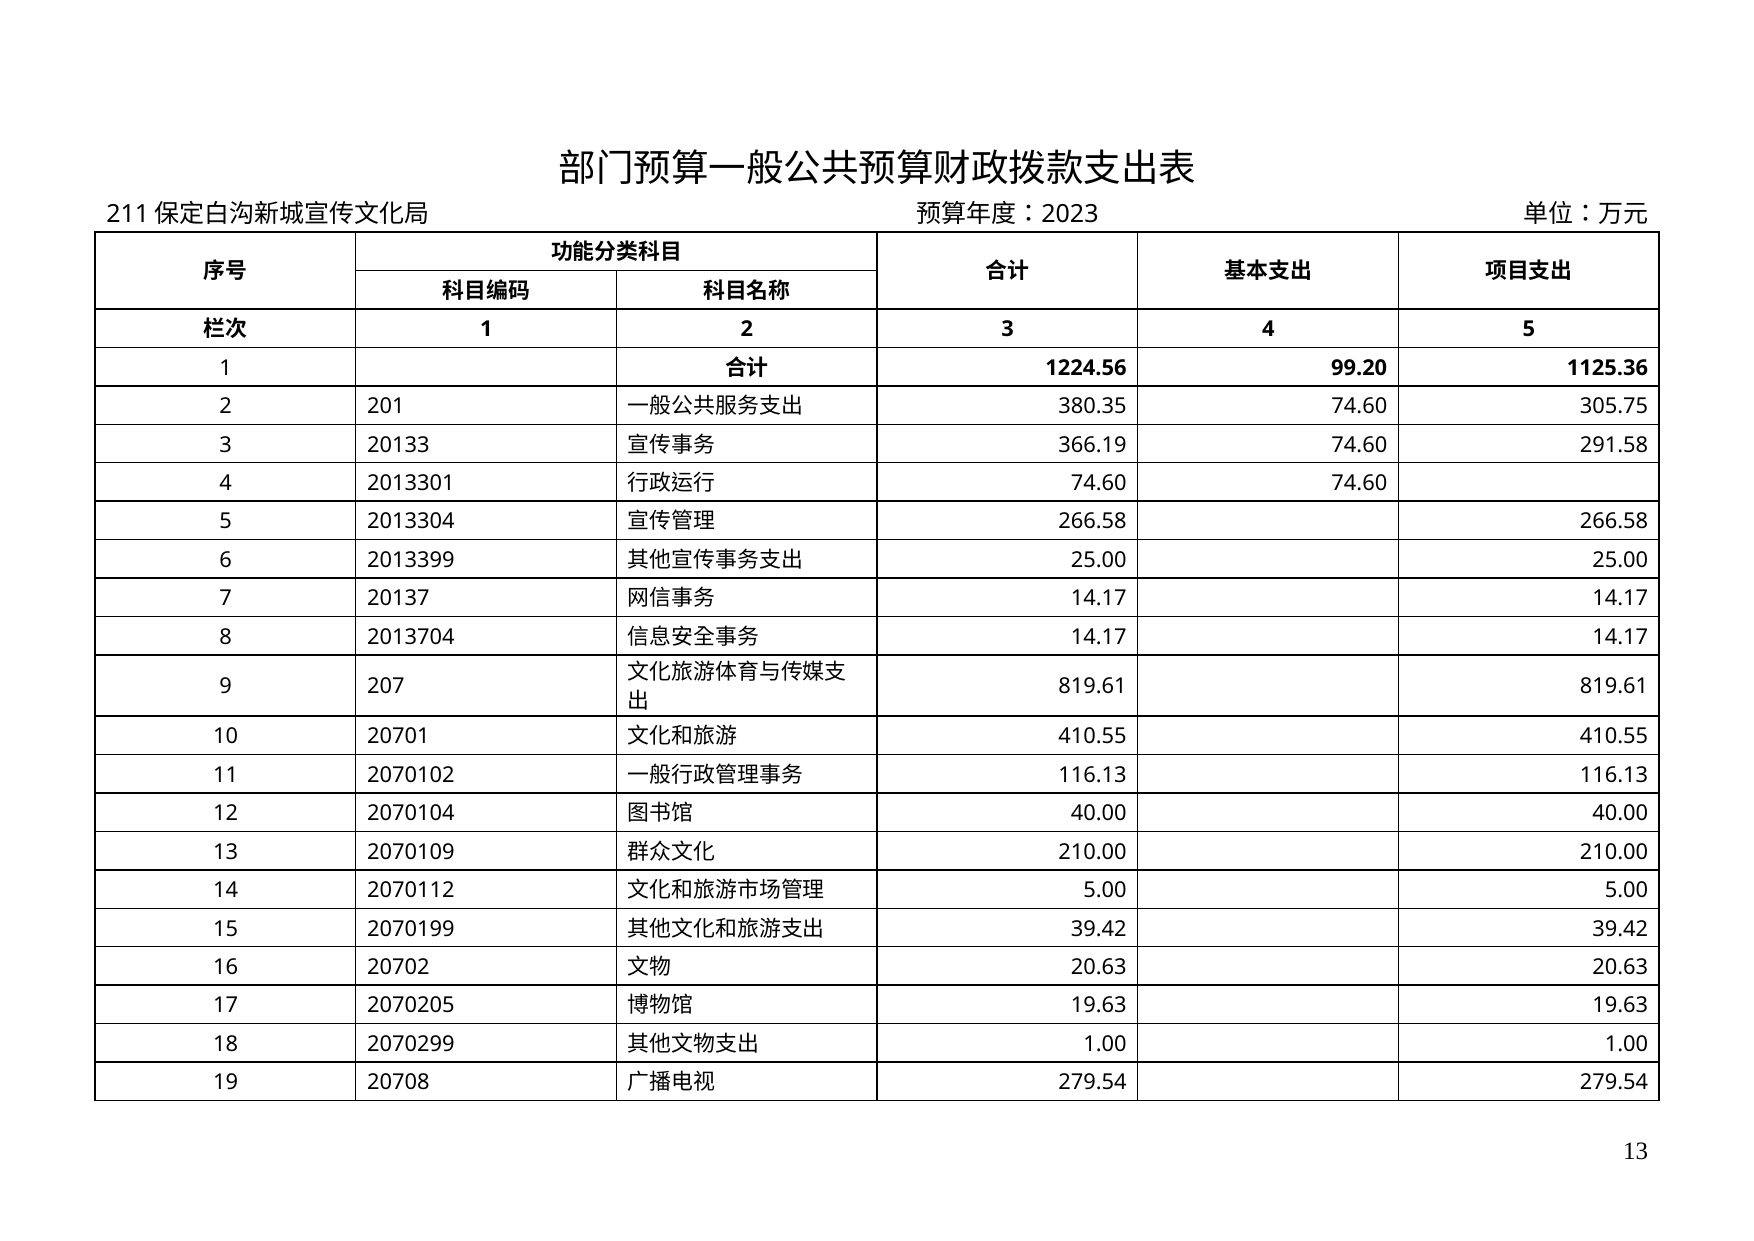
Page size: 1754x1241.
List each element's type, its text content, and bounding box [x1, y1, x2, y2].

table_header 单位：万元 [1138, 195, 1658, 231]
table_cell 文物 [617, 947, 876, 984]
table_cell 17 [96, 986, 355, 1023]
table_cell 279.54 [878, 1063, 1137, 1099]
table_cell 74.60 [878, 463, 1137, 500]
table_cell 2 [96, 387, 355, 423]
table_cell [1138, 1063, 1398, 1099]
table_cell [1138, 502, 1398, 539]
table_cell 16 [96, 947, 355, 984]
table_cell 5.00 [1399, 871, 1658, 907]
table_cell 12 [96, 794, 355, 831]
table_cell 40.00 [878, 794, 1137, 831]
table_cell 4 [96, 463, 355, 500]
table_cell 20702 [356, 947, 616, 984]
table_cell 20137 [356, 579, 616, 616]
table_cell 380.35 [878, 387, 1137, 423]
table_cell 19 [96, 1063, 355, 1099]
table_cell 2070102 [356, 755, 616, 792]
table_header 预算年度：2023 [878, 195, 1137, 231]
table_cell 宣传管理 [617, 502, 876, 539]
table_cell [356, 348, 616, 385]
table_cell 图书馆 [617, 794, 876, 831]
table_cell [1138, 540, 1398, 577]
table_cell 2070104 [356, 794, 616, 831]
table_cell 291.58 [1399, 425, 1658, 462]
table_cell 信息安全事务 [617, 617, 876, 654]
table_cell 2070199 [356, 909, 616, 946]
table_cell 116.13 [1399, 755, 1658, 792]
text 部门预算一般公共预算财政拨款支出表 [106, 142, 1648, 193]
table_cell 25.00 [878, 540, 1137, 577]
table_cell 410.55 [1399, 717, 1658, 754]
table_cell 2013399 [356, 540, 616, 577]
table_cell 广播电视 [617, 1063, 876, 1099]
table_cell 科目名称 [617, 271, 876, 308]
table_cell 18 [96, 1024, 355, 1061]
table_cell 266.58 [878, 502, 1137, 539]
table_cell 266.58 [1399, 502, 1658, 539]
table_cell [1138, 794, 1398, 831]
table_cell 15 [96, 909, 355, 946]
table_cell 1.00 [878, 1024, 1137, 1061]
table_cell 210.00 [1399, 832, 1658, 869]
table_cell 其他宣传事务支出 [617, 540, 876, 577]
table_cell 博物馆 [617, 986, 876, 1023]
table_cell [1138, 755, 1398, 792]
table_cell 20.63 [878, 947, 1137, 984]
table_cell 14.17 [878, 579, 1137, 616]
table_cell 366.19 [878, 425, 1137, 462]
table_cell 210.00 [878, 832, 1137, 869]
table_cell 2070109 [356, 832, 616, 869]
table_cell 7 [96, 579, 355, 616]
table_cell 2013704 [356, 617, 616, 654]
table_cell 功能分类科目 [356, 233, 876, 270]
table_cell 2013304 [356, 502, 616, 539]
table_cell 一般公共服务支出 [617, 387, 876, 423]
table_cell 2013301 [356, 463, 616, 500]
table_cell [1138, 986, 1398, 1023]
table_cell 基本支出 [1138, 233, 1398, 308]
table_cell 1224.56 [878, 348, 1137, 385]
table_cell [1399, 463, 1658, 500]
table_cell 39.42 [878, 909, 1137, 946]
table_cell 14.17 [878, 617, 1137, 654]
table_cell 6 [96, 540, 355, 577]
table_cell 行政运行 [617, 463, 876, 500]
table_cell [1138, 909, 1398, 946]
table_cell 20133 [356, 425, 616, 462]
table_cell 74.60 [1138, 425, 1398, 462]
table_cell [1138, 832, 1398, 869]
table_cell 3 [878, 310, 1137, 347]
table_cell 40.00 [1399, 794, 1658, 831]
table_cell 序号 [96, 233, 355, 308]
table_cell 栏次 [96, 310, 355, 347]
table_cell 19.63 [878, 986, 1137, 1023]
table_cell [1138, 579, 1398, 616]
table_cell 1.00 [1399, 1024, 1658, 1061]
table_cell 文化和旅游市场管理 [617, 871, 876, 907]
table_cell 819.61 [1399, 656, 1658, 715]
table_cell 74.60 [1138, 463, 1398, 500]
table_cell 一般行政管理事务 [617, 755, 876, 792]
table_cell 14.17 [1399, 617, 1658, 654]
table_cell 99.20 [1138, 348, 1398, 385]
table_cell 项目支出 [1399, 233, 1658, 308]
table_cell 3 [96, 425, 355, 462]
table_cell 201 [356, 387, 616, 423]
table_cell 文化和旅游 [617, 717, 876, 754]
table_cell 11 [96, 755, 355, 792]
table_cell 10 [96, 717, 355, 754]
table_cell 群众文化 [617, 832, 876, 869]
table_cell 2070112 [356, 871, 616, 907]
table_cell 文化旅游体育与传媒支出 [617, 656, 876, 715]
table_cell 207 [356, 656, 616, 715]
table_cell 20708 [356, 1063, 616, 1099]
table_cell 13 [96, 832, 355, 869]
table_cell 科目编码 [356, 271, 616, 308]
table_cell 5.00 [878, 871, 1137, 907]
table_cell 2070205 [356, 986, 616, 1023]
table_cell 116.13 [878, 755, 1137, 792]
table_cell 14.17 [1399, 579, 1658, 616]
table_cell 20701 [356, 717, 616, 754]
table_cell 9 [96, 656, 355, 715]
table_cell [1138, 871, 1398, 907]
table_cell 14 [96, 871, 355, 907]
table_cell 305.75 [1399, 387, 1658, 423]
table_cell 279.54 [1399, 1063, 1658, 1099]
table_cell 4 [1138, 310, 1398, 347]
table_cell 网信事务 [617, 579, 876, 616]
table_cell [1138, 947, 1398, 984]
table_cell 20.63 [1399, 947, 1658, 984]
table_cell 410.55 [878, 717, 1137, 754]
table_cell 819.61 [878, 656, 1137, 715]
table_cell 39.42 [1399, 909, 1658, 946]
table_cell [1138, 656, 1398, 715]
table_cell 74.60 [1138, 387, 1398, 423]
table_cell [1138, 1024, 1398, 1061]
table_cell [1138, 717, 1398, 754]
table_cell 合计 [617, 348, 876, 385]
table_cell 5 [96, 502, 355, 539]
table_cell 宣传事务 [617, 425, 876, 462]
table_cell 其他文化和旅游支出 [617, 909, 876, 946]
table_header 211保定白沟新城宣传文化局 [96, 195, 876, 231]
table_cell [1138, 617, 1398, 654]
table_cell 合计 [878, 233, 1137, 308]
table_cell 其他文物支出 [617, 1024, 876, 1061]
table_cell 19.63 [1399, 986, 1658, 1023]
table_cell 8 [96, 617, 355, 654]
table_cell 1 [356, 310, 616, 347]
table_cell 2 [617, 310, 876, 347]
table_cell 2070299 [356, 1024, 616, 1061]
table_cell 1 [96, 348, 355, 385]
table_cell 5 [1399, 310, 1658, 347]
table_cell 1125.36 [1399, 348, 1658, 385]
table_cell 25.00 [1399, 540, 1658, 577]
